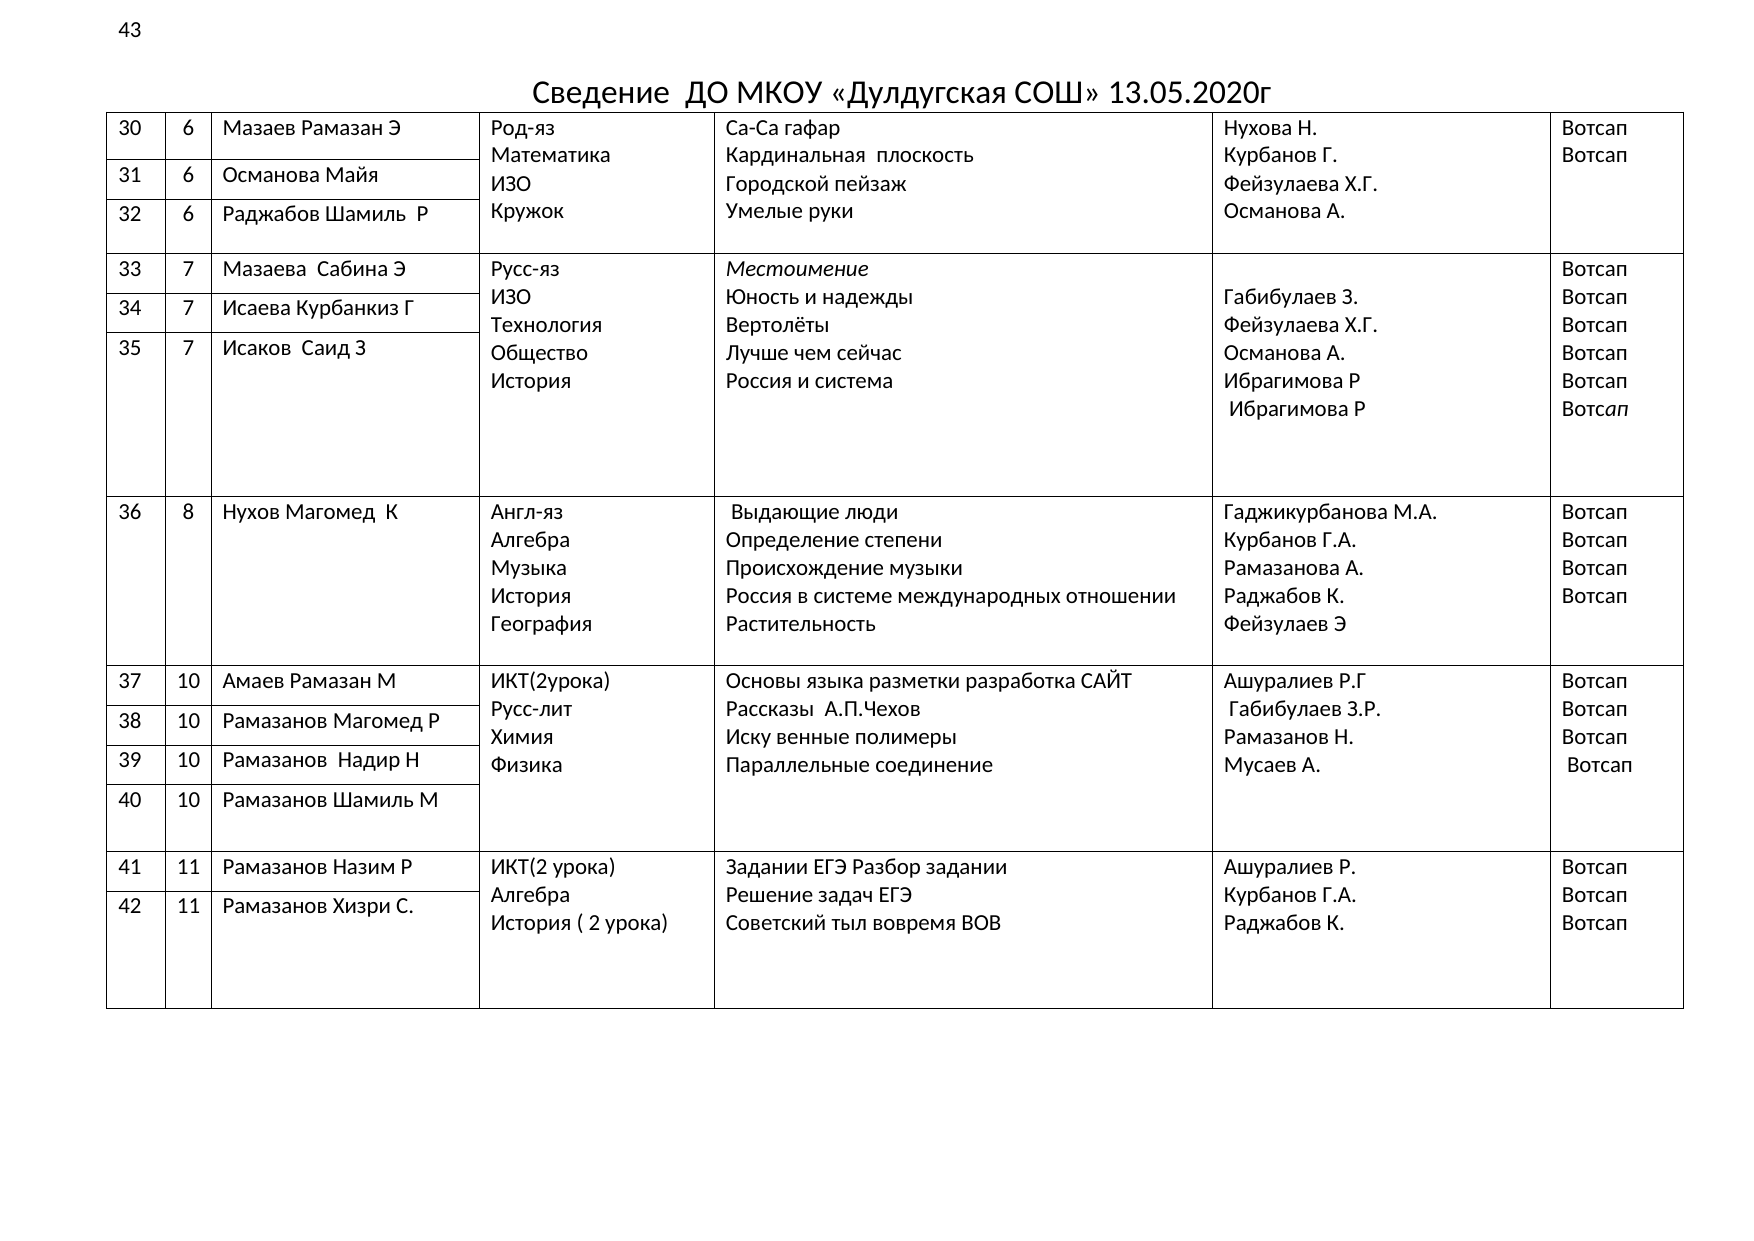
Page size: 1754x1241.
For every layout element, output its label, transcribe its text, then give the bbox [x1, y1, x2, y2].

table_cell Вотсап Вотсап Вотсап Вотсап [1551, 497, 1683, 665]
table_cell Рамазанов Надир Н [212, 746, 479, 784]
table_cell Рамазанов Шамиль М [212, 785, 479, 851]
table_cell 7 [166, 294, 211, 332]
table_cell 8 [166, 497, 211, 665]
table_cell Мазаева Сабина Э [212, 254, 479, 292]
table_cell Гаджикурбанова М.А. Курбанов Г.А. Рамазанова А. Раджабов К. Фейзулаев Э [1213, 497, 1550, 665]
table_cell 32 [107, 200, 165, 253]
table_cell 34 [107, 294, 165, 332]
table_cell Раджабов Шамиль Р [212, 200, 479, 253]
table_cell Основы языка разметки разработка САЙТ Рассказы А.П.Чехов Иску венные полимеры Параллельные соединение [715, 666, 1212, 851]
table_cell Османова Майя [212, 160, 479, 198]
table_cell Рамазанов Хизри С. [212, 892, 479, 1007]
table_cell 7 [166, 333, 211, 496]
table_cell 6 [166, 200, 211, 253]
table_cell Вотсап Вотсап Вотсап Вотсап [1551, 666, 1683, 851]
table_cell 31 [107, 160, 165, 198]
table_cell 10 [166, 785, 211, 851]
table_cell Ашуралиев Р. Курбанов Г.А. Раджабов К. [1213, 852, 1550, 1007]
table_cell Исаков Саид З [212, 333, 479, 496]
table_cell Нухов Магомед К [212, 497, 479, 665]
table_cell ИКТ(2урока) Русс-лит Химия Физика [480, 666, 714, 851]
table_cell 6 [166, 160, 211, 198]
table_cell 10 [166, 746, 211, 784]
table_cell 35 [107, 333, 165, 496]
table_cell Габибулаев З. Фейзулаева Х.Г. Османова А. Ибрагимова Р Ибрагимова Р [1213, 254, 1550, 496]
table_cell Амаев Рамазан М [212, 666, 479, 705]
table_cell 40 [107, 785, 165, 851]
table_cell Мазаев Рамазан Э [212, 113, 479, 159]
table_cell 41 [107, 852, 165, 891]
table_cell 37 [107, 666, 165, 705]
table_cell 36 [107, 497, 165, 665]
table_cell 38 [107, 706, 165, 744]
table_cell 6 [166, 113, 211, 159]
table_cell 10 [166, 666, 211, 705]
table_cell 39 [107, 746, 165, 784]
table_cell Местоимение Юность и надежды Вертолёты Лучше чем сейчас Россия и система [715, 254, 1212, 496]
table_cell Исаева Курбанкиз Г [212, 294, 479, 332]
table_cell Рамазанов Назим Р [212, 852, 479, 891]
table_cell 11 [166, 852, 211, 891]
table_cell Рамазанов Магомед Р [212, 706, 479, 744]
table_cell ИКТ(2 урока) Алгебра История ( 2 урока) [480, 852, 714, 1007]
table_cell Задании ЕГЭ Разбор задании Решение задач ЕГЭ Советский тыл вовремя ВОВ [715, 852, 1212, 1007]
table_cell Англ-яз Алгебра Музыка История География [480, 497, 714, 665]
table_cell 7 [166, 254, 211, 292]
table_cell Вотсап Вотсап Вотсап [1551, 852, 1683, 1007]
table_cell 11 [166, 892, 211, 1007]
table_cell 33 [107, 254, 165, 292]
table_cell 42 [107, 892, 165, 1007]
table_cell Выдающие люди Определение степени Происхождение музыки Россия в системе международных отношении Растительность [715, 497, 1212, 665]
table_cell Русс-яз ИЗО Технология Общество История [480, 254, 714, 496]
table_cell Ашуралиев Р.Г Габибулаев З.Р. Рамазанов Н. Мусаев А. [1213, 666, 1550, 851]
table_cell 10 [166, 706, 211, 744]
table_cell Вотсап Вотсап Вотсап Вотсап Вотсап Вотсап [1551, 254, 1683, 496]
table_cell 30 [107, 113, 165, 159]
